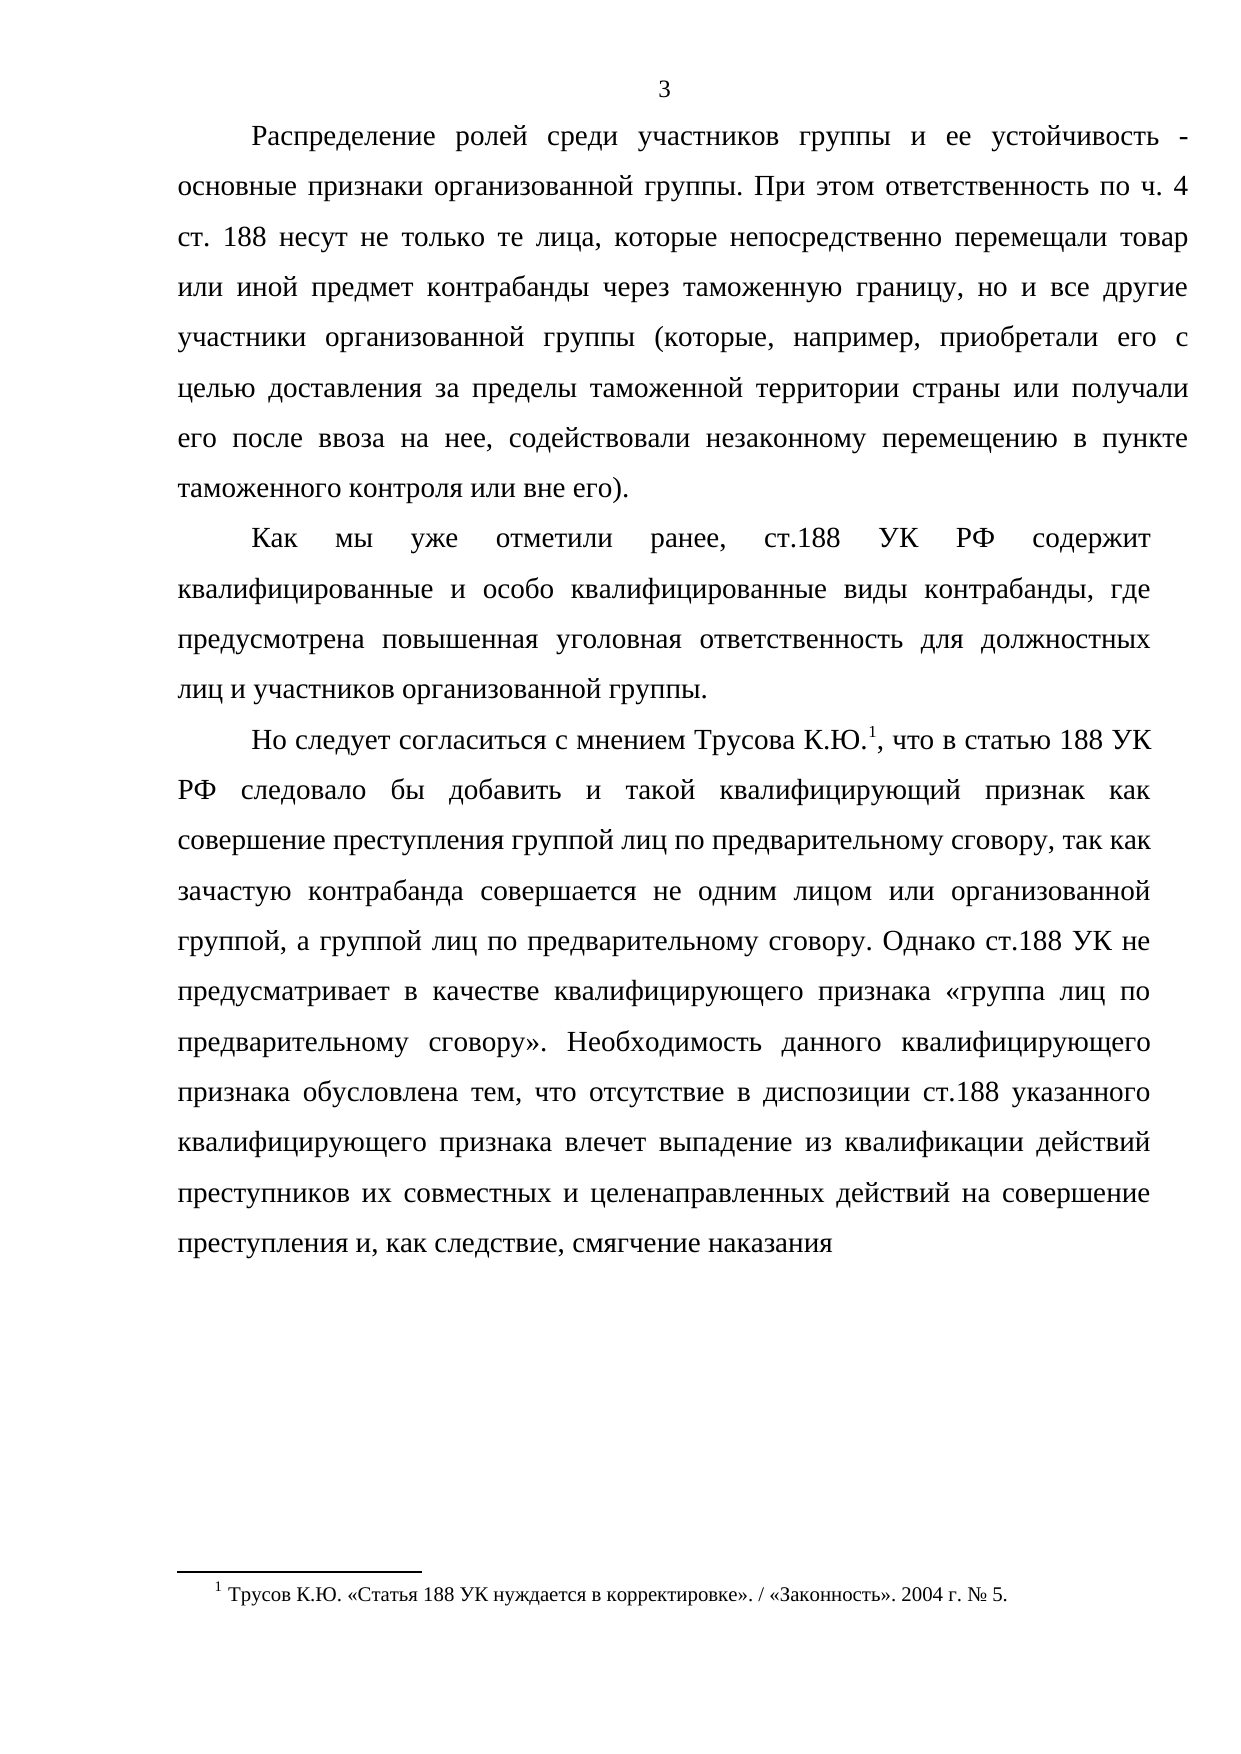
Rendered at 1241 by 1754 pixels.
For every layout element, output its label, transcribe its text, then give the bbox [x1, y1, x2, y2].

text Как мы уже отметили ранее, ст.188 УК РФ содержит квалифицированные и особо квалифицированные виды контрабанды, где предусмотрена повышенная уголовная ответственность для должностных лиц и участников организованной группы. [177, 521, 1152, 705]
text Но следует согласиться с мнением Трусова К.Ю., что в статью 188 УК РФ следовало бы добавить и такой квалифицирующий признак как совершение преступления группой лиц по предварительному сговору, так как зачастую контрабанда совершается не одним лицом или организованной группой, а группой лиц по предварительному сговору. Однако ст.188 УК не предусматривает в качестве квалифицирующего признака «группа лиц по предварительному сговору». Необходимость данного квалифицирующего признака обусловлена тем, что отсутствие в диспозиции ст.188 указанного квалифицирующего признака влечет выпадение из квалификации действий преступников их совместных и целенаправленных действий на совершение преступления и, как следствие, смягчение наказания [177, 722, 1152, 1258]
text Распределение ролей среди участников группы и ее устойчивость - основные признаки организованной группы. При этом ответственность по ч. 4 ст. 188 несут не только те лица, которые непосредственно перемещали товар или иной предмет контрабанды через таможенную границу, но и все другие участники организованной группы (которые, например, приобретали его с целью доставления за пределы таможенной территории страны или получали его после ввоза на нее, содействовали незаконному перемещению в пункте таможенного контроля или вне его). [177, 118, 1189, 504]
